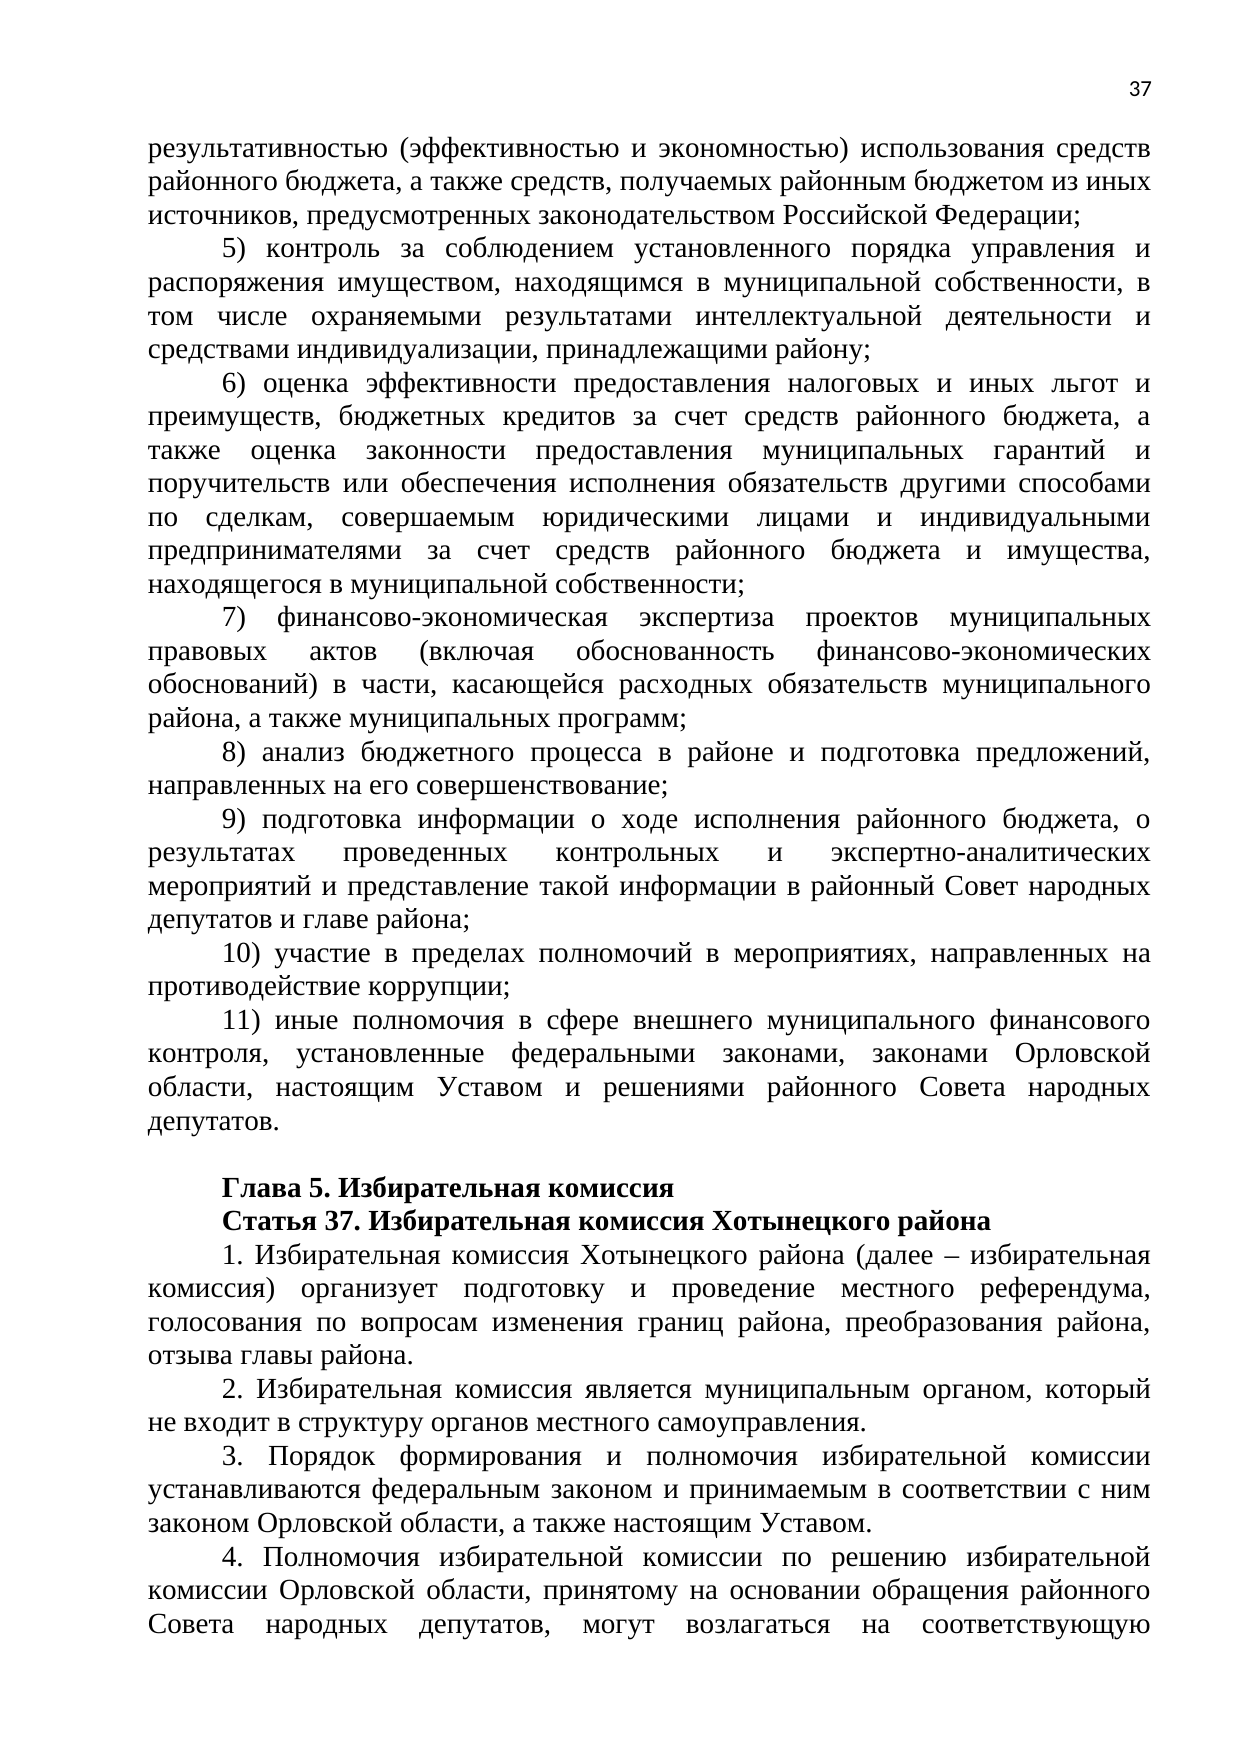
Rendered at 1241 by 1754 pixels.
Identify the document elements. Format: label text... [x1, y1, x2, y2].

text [148, 130, 1152, 231]
text 5) контроль за соблюдением установленного порядка управления и распоряжения имуществом, находящимся в муниципальной собственности, в том числе охраняемыми результатами интеллектуальной деятельности и средствами индивидуализации, принадлежащими району; [148, 231, 1152, 365]
text 8) анализ бюджетного процесса в районе и подготовка предложений, направленных на его совершенствование; [148, 734, 1152, 801]
text 7) финансово-экономическая экспертиза проектов муниципальных правовых актов (включая обоснованность финансово-экономических обоснований) в части, касающейся расходных обязательств муниципального района, а также муниципальных программ; [148, 599, 1152, 734]
text 11) иные полномочия в сфере внешнего муниципального финансового контроля, установленные федеральными законами, законами Орловской области, настоящим Уставом и решениями районного Совета народных депутатов. [148, 1002, 1152, 1136]
text 1. Избирательная комиссия Хотынецкого района (далее – избирательная комиссия) организует подготовку и проведение местного референдума, голосования по вопросам изменения границ района, преобразования района, отзыва главы района. [148, 1237, 1152, 1371]
text 9) подготовка информации о ходе исполнения районного бюджета, о результатах проведенных контрольных и экспертно-аналитических мероприятий и представление такой информации в районный Совет народных депутатов и главе района; [148, 801, 1152, 935]
text Статья 37. Избирательная комиссия Хотынецкого района [148, 1203, 1152, 1237]
text 2. Избирательная комиссия является муниципальным органом, который не входит в структуру органов местного самоуправления. [148, 1371, 1152, 1438]
text 10) участие в пределах полномочий в мероприятиях, направленных на противодействие коррупции; [148, 935, 1152, 1002]
text Глава 5. Избирательная комиссия [148, 1170, 1152, 1203]
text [148, 1539, 1152, 1639]
text 3. Порядок формирования и полномочия избирательной комиссии устанавливаются федеральным законом и принимаемым в соответствии с ним законом Орловской области, а также настоящим Уставом. [148, 1438, 1152, 1539]
text 6) оценка эффективности предоставления налоговых и иных льгот и преимуществ, бюджетных кредитов за счет средств районного бюджета, а также оценка законности предоставления муниципальных гарантий и поручительств или обеспечения исполнения обязательств другими способами по сделкам, совершаемым юридическими лицами и индивидуальными предпринимателями за счет средств районного бюджета и имущества, находящегося в муниципальной собственности; [148, 365, 1152, 599]
